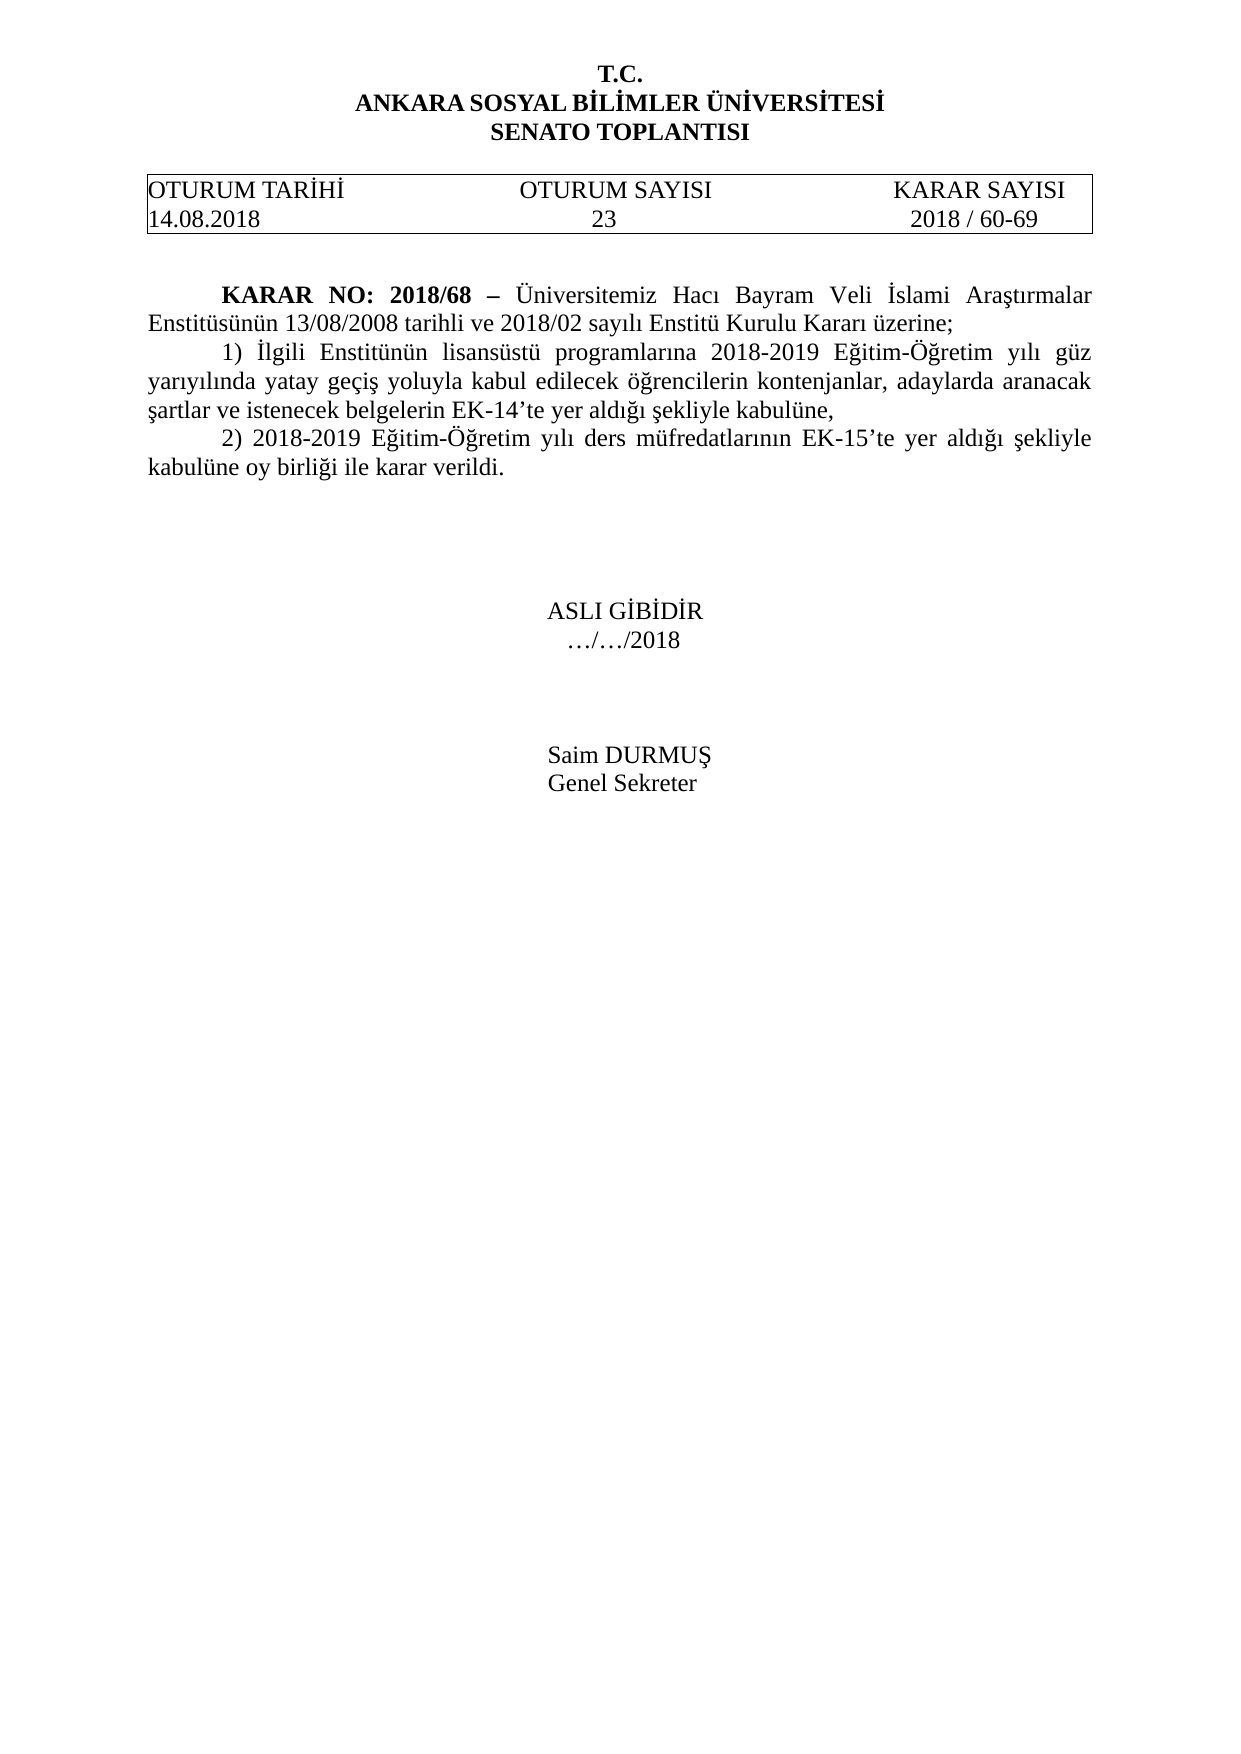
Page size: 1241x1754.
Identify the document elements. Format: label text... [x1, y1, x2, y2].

text ASLI GİBİDİR [148, 596, 1092, 625]
text …/…/2018 [479, 625, 1235, 653]
text 1) İlgili Enstitünün lisansüstü programlarına 2018-2019 Eğitim-Öğretim yılı güz yarıyılında yatay geçiş yoluyla kabul edilecek öğrencilerin kontenjanlar, adaylarda aranacak şartlar ve istenecek belgelerin EK-14’te yer aldığı şekliyle kabulüne, [148, 337, 1092, 423]
text Saim DURMUŞ [148, 740, 1092, 768]
text 2) 2018-2019 Eğitim-Öğretim yılı ders müfredatlarının EK-15’te yer aldığı şekliyle kabulüne oy birliği ile karar verildi. [148, 423, 1092, 481]
text Genel Sekreter [443, 768, 1092, 797]
text KARAR NO: 2018/68 – Üniversitemiz Hacı Bayram Veli İslami Araştırmalar Enstitüsünün 13/08/2008 tarihli ve 2018/02 sayılı Enstitü Kurulu Kararı üzerine; [148, 280, 1092, 337]
